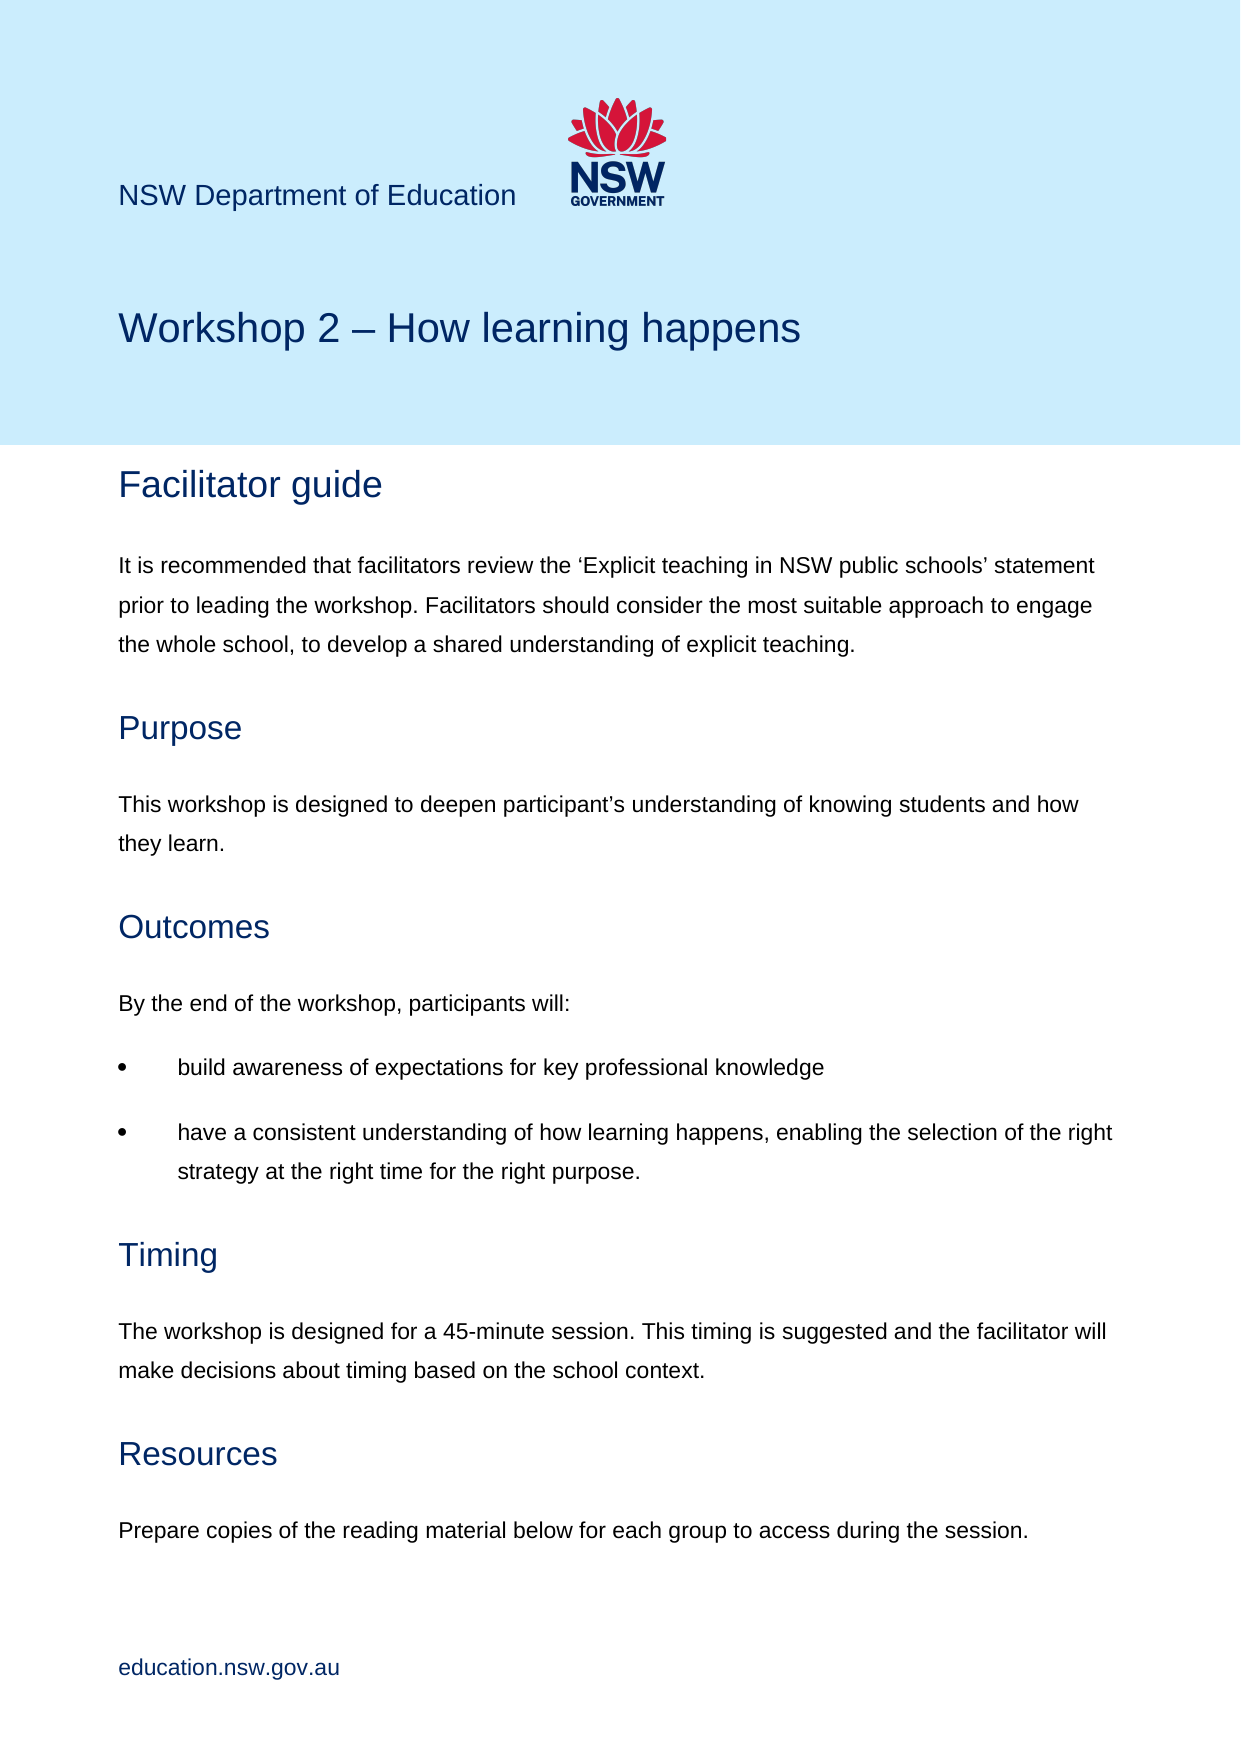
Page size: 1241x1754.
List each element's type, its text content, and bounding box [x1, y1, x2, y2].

text The workshop is designed for a 45-minute session. This timing is suggested and the facilitator will make decisions about timing based on the school context. [118, 1318, 1122, 1384]
subtitle Purpose [118, 708, 1122, 747]
list have a consistent understanding of how learning happens, enabling the selection of the right strategy at the right time for the right purpose. [118, 1119, 1122, 1184]
picture [568, 98, 667, 206]
list build awareness of expectations for key professional knowledge [118, 1054, 1122, 1081]
subtitle Timing [118, 1235, 1122, 1274]
subtitle Workshop 2 – How learning happens [118, 303, 1122, 351]
subtitle Resources [118, 1434, 1122, 1473]
text It is recommended that facilitators review the ‘Explicit teaching in NSW public schools’ statement prior to leading the workshop. Facilitators should consider the most suitable approach to engage the whole school, to develop a shared understanding of explicit teaching. [118, 552, 1122, 657]
text This workshop is designed to deepen participant’s understanding of knowing students and how they learn. [118, 791, 1122, 857]
subtitle Facilitator guide [118, 462, 1122, 506]
list By the end of the workshop, participants will: [118, 990, 1122, 1016]
subtitle Outcomes [118, 907, 1122, 946]
text Prepare copies of the reading material below for each group to access during the session. [118, 1517, 1122, 1543]
